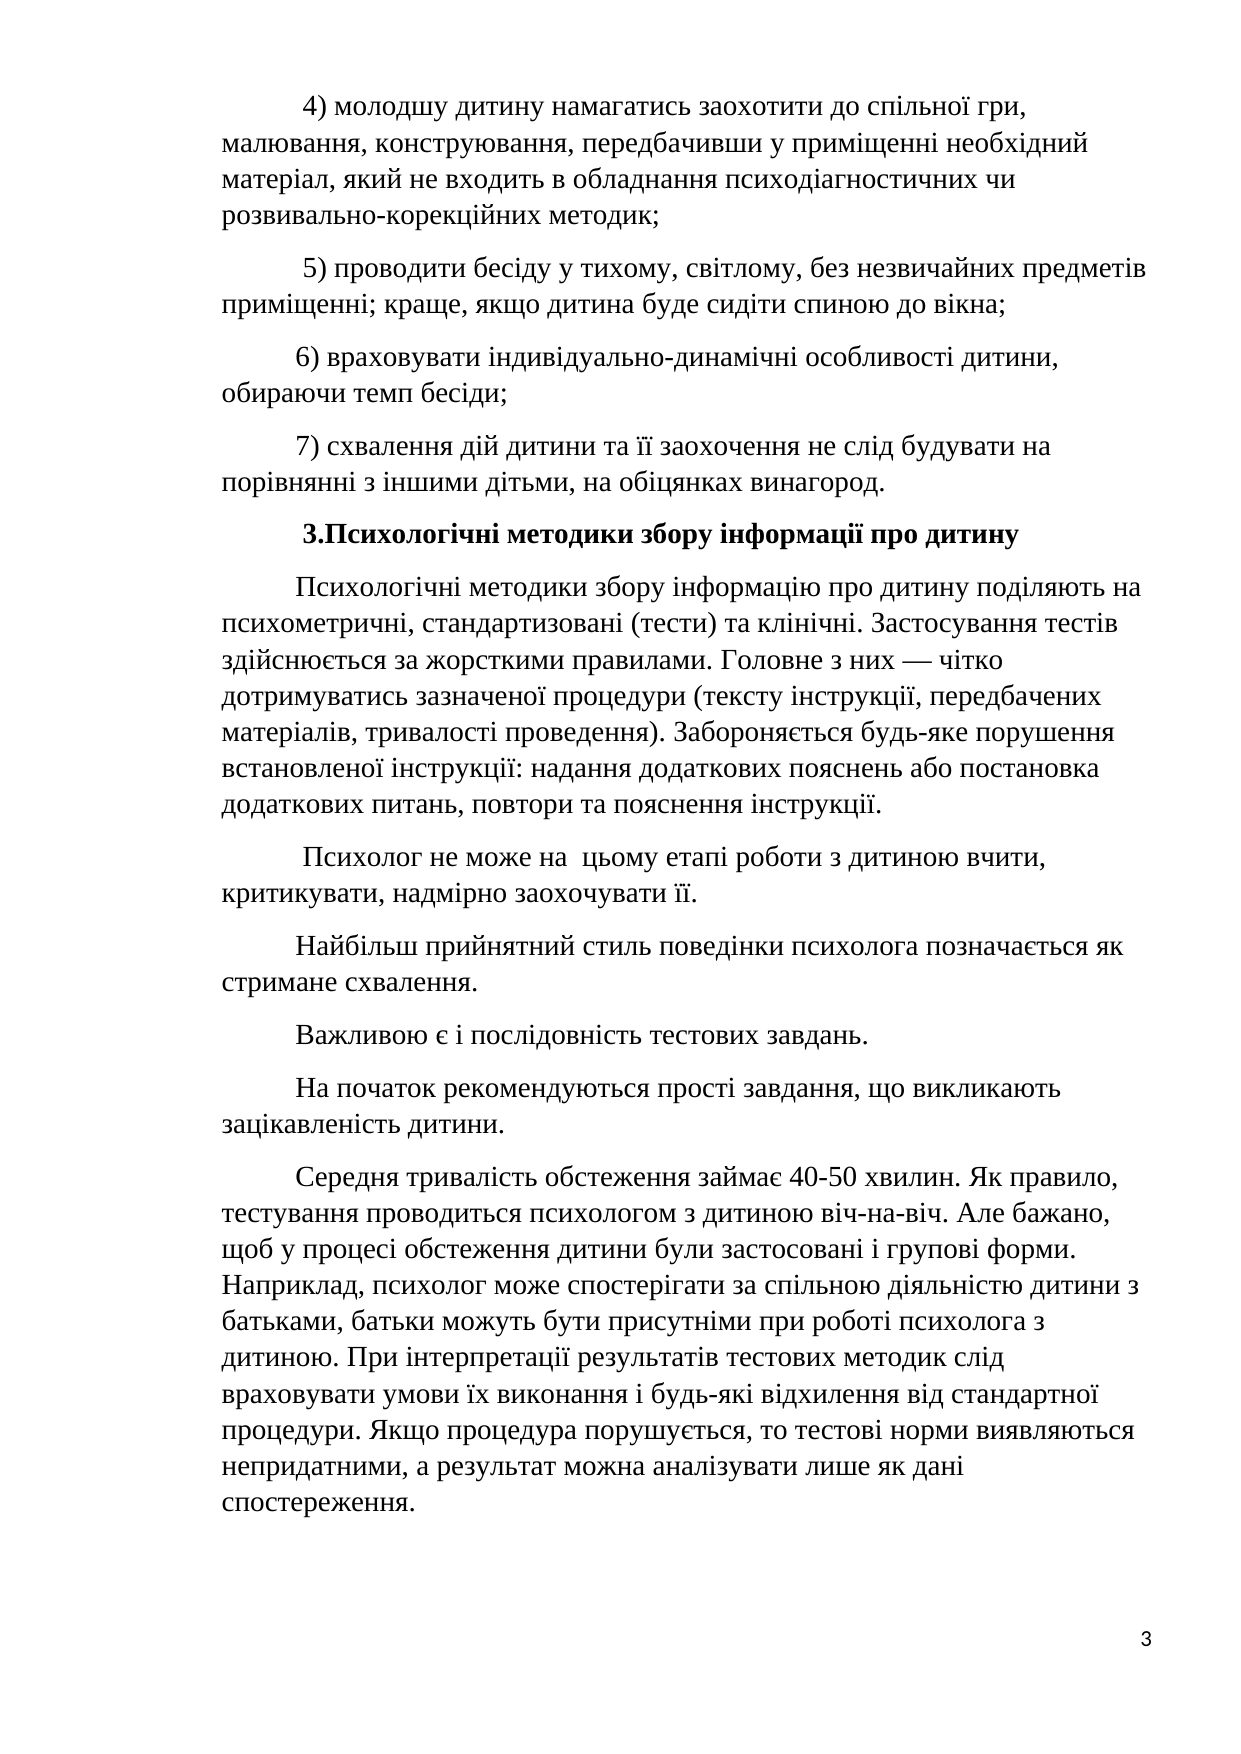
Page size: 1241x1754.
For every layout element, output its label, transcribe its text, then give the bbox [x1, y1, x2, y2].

text 6) враховувати індивідуально-динамічні особливості дитини, обираючи темп бесіди; [221, 339, 1152, 408]
text 7) схвалення дій дитини та її заохочення не слід будувати на порівнянні з іншими дітьми, на обіцянках винагород. [221, 428, 1152, 497]
text Психологічні методики збору інформацію про дитину поділяють на психометричні, стандартизовані (тести) та клінічні. Застосування тестів здійснюється за жорсткими правилами. Головне з них ― чітко дотримуватись зазначеної процедури (тексту інструкції, передбачених матеріалів, тривалості проведення). Забороняється будь-яке порушення встановленої інструкції: надання додаткових пояснень або постановка додаткових питань, повтори та пояснення інструкції. [221, 569, 1152, 820]
text Найбільш прийнятний стиль поведінки психолога позначається як стримане схвалення. [221, 928, 1152, 998]
text На початок рекомендуються прості завдання, що викликають зацікавленість дитини. [221, 1070, 1152, 1139]
text Середня тривалість обстеження займає 40-50 хвилин. Як правило, тестування проводиться психологом з дитиною віч-на-віч. Але бажано, щоб у процесі обстеження дитини були застосовані і групові форми. Наприклад, психолог може спостерігати за спільною діяльністю дитини з батьками, батьки можуть бути присутніми при роботі психолога з дитиною. При інтерпретації результатів тестових методик слід враховувати умови їх виконання і будь-які відхилення від стандартної процедури. Якщо процедура порушується, то тестові норми виявляються непридатними, а результат можна аналізувати лише як дані спостереження. [221, 1159, 1152, 1518]
text 5) проводити бесіду у тихому, світлому, без незвичайних предметів приміщенні; краще, якщо дитина буде сидіти спиною до вікна; [221, 250, 1152, 319]
text Психолог не може на цьому етапі роботи з дитиною вчити, критикувати, надмірно заохочувати її. [221, 839, 1152, 909]
text 3.Психологічні методики збору інформації про дитину [221, 517, 1152, 550]
text 4) молодшу дитину намагатись заохотити до спільної гри, малювання, конструювання, передбачивши у приміщенні необхідний матеріал, який не входить в обладнання психодіагностичних чи розвивально-корекційних методик; [221, 88, 1152, 231]
text Важливою є і послідовність тестових завдань. [221, 1017, 1152, 1051]
